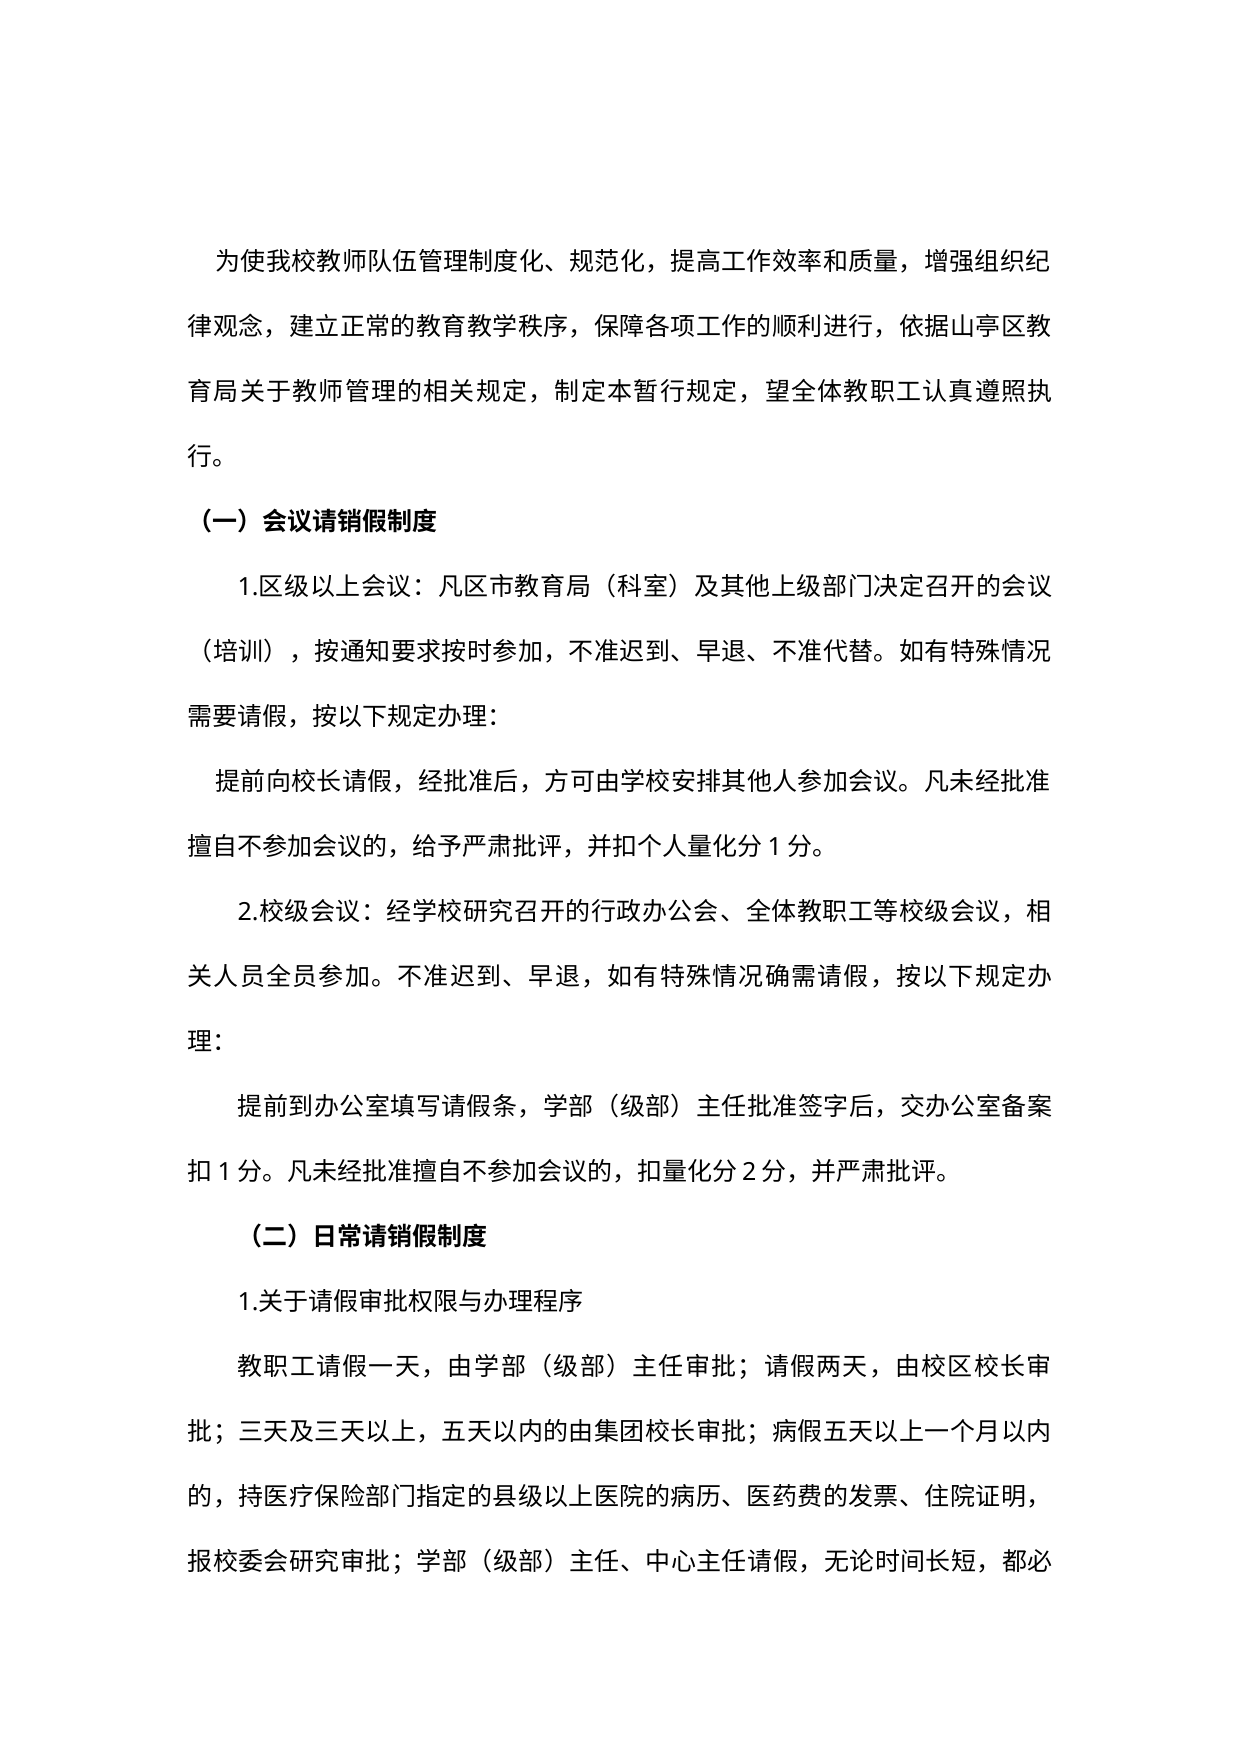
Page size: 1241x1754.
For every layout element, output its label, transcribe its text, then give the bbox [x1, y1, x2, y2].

text 2.校级会议：经学校研究召开的行政办公会、全体教职工等校级会议，相关人员全员参加。不准迟到、早退，如有特殊情况确需请假，按以下规定办理： [187, 877, 1053, 1072]
text （一）会议请销假制度 [187, 487, 1053, 552]
text 提前向校长请假，经批准后，方可由学校安排其他人参加会议。凡未经批准擅自不参加会议的，给予严肃批评，并扣个人量化分1分。 [187, 747, 1053, 877]
list 区级以上会议：凡区市教育局（科室）及其他上级部门决定召开的会议（培训），按通知要求按时参加，不准迟到、早退、不准代替。如有特殊情况需要请假，按以下规定办理： [187, 552, 1053, 747]
text 提前到办公室填写请假条，学部（级部）主任批准签字后，交办公室备案扣1分。凡未经批准擅自不参加会议的，扣量化分2分，并严肃批评。 [187, 1072, 1053, 1202]
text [187, 1332, 1053, 1592]
text （二）日常请销假制度 [187, 1202, 1053, 1267]
text 为使我校教师队伍管理制度化、规范化，提高工作效率和质量，增强组织纪律观念，建立正常的教育教学秩序，保障各项工作的顺利进行，依据山亭区教育局关于教师管理的相关规定，制定本暂行规定，望全体教职工认真遵照执行。 [187, 227, 1053, 487]
list 关于请假审批权限与办理程序 [187, 1267, 1053, 1332]
